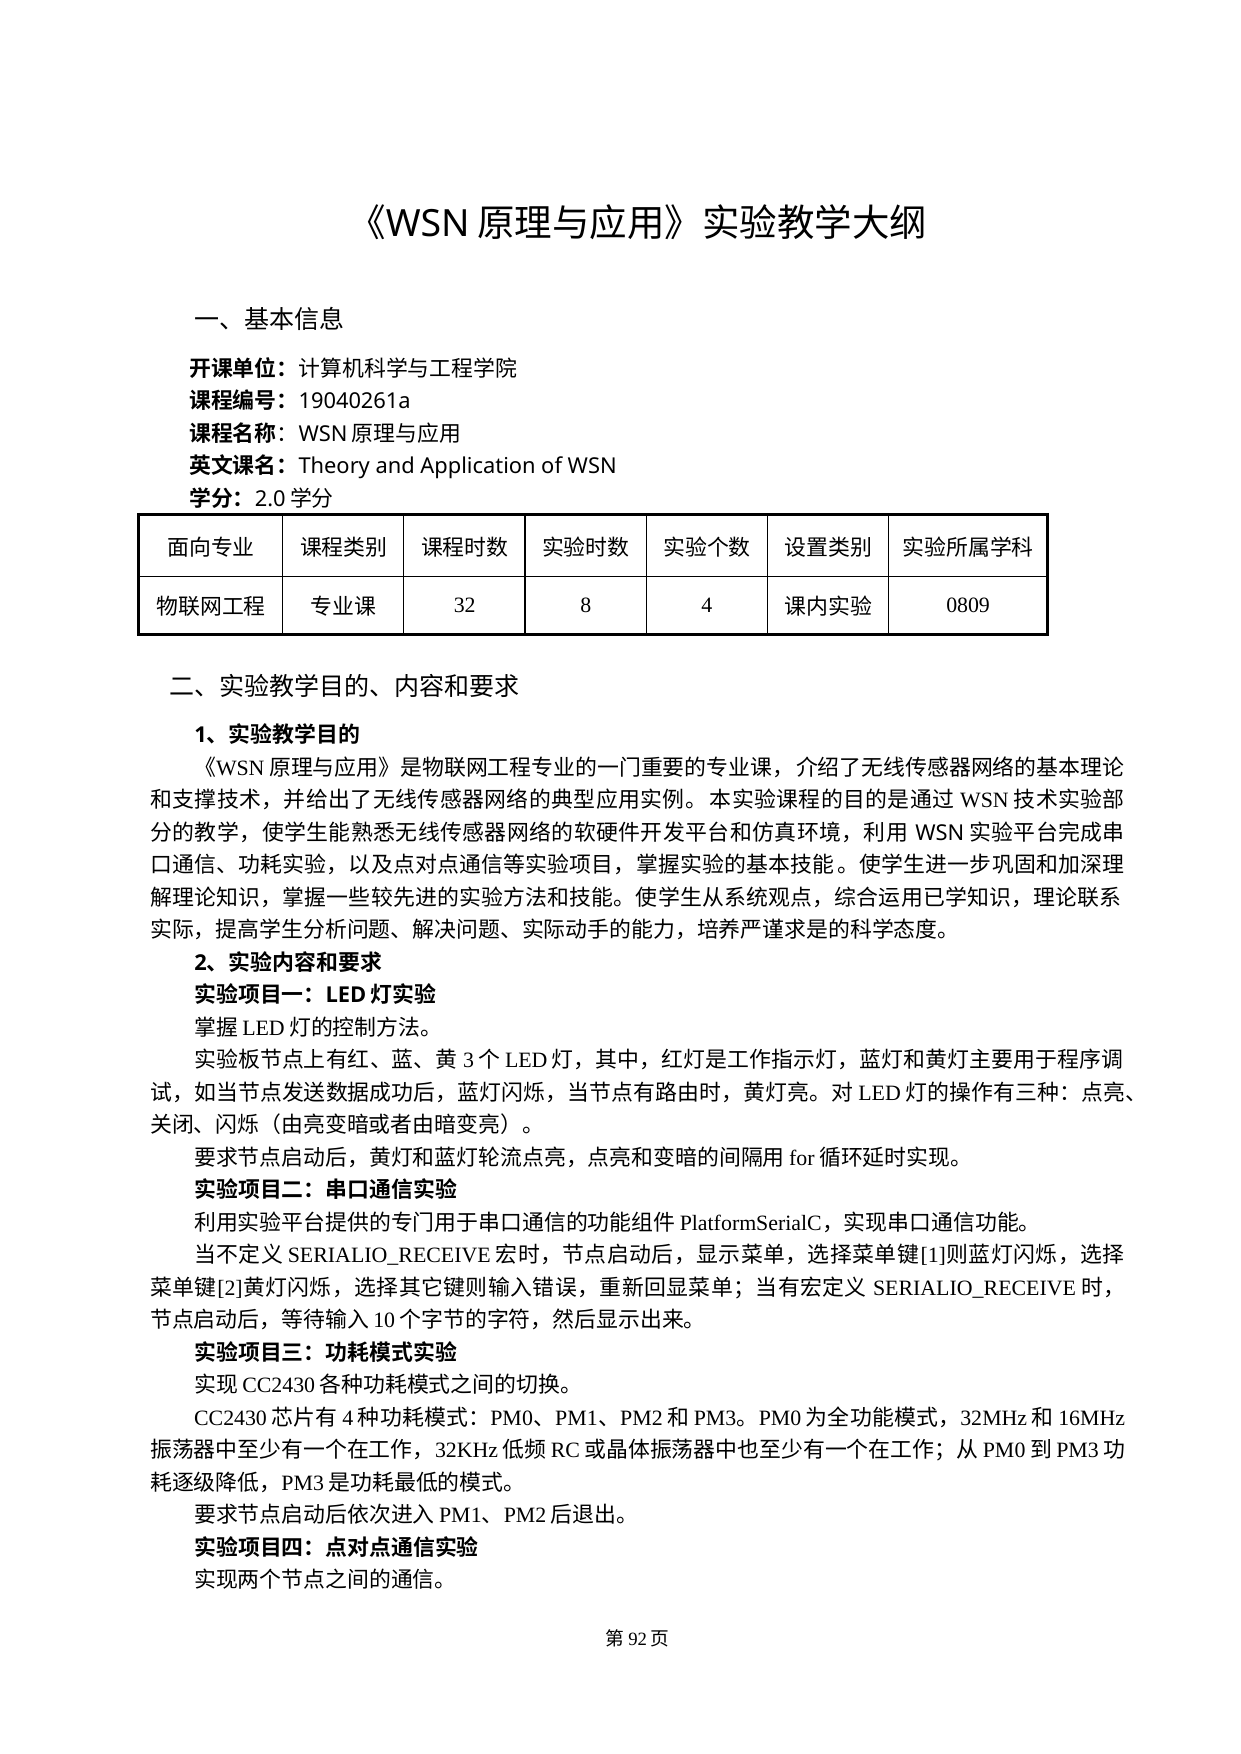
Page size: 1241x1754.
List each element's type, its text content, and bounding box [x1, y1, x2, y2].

text 实验项目一：LED灯实验 [150, 977, 1125, 1009]
text CC2430芯片有4种功耗模式：PM0、PM1、PM2和PM3。PM0为全功能模式，32MHz和16MHz振荡器中至少有一个在工作，32KHz低频RC或晶体振荡器中也至少有一个在工作；从PM0到PM3功耗逐级降低，PM3是功耗最低的模式。 [150, 1399, 1125, 1497]
text 一、基本信息 [150, 285, 1125, 350]
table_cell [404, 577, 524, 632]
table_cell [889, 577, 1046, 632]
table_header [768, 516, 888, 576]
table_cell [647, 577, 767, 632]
text 学分：2.0学分 [150, 480, 1125, 513]
subtitle 《WSN原理与应用》实验教学大纲 [150, 188, 1125, 253]
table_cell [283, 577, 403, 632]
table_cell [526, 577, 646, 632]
text 实验项目四：点对点通信实验 [150, 1529, 1125, 1562]
text 实验项目三：功耗模式实验 [150, 1334, 1125, 1367]
text 《WSN原理与应用》是物联网工程专业的一门重要的专业课，介绍了无线传感器网络的基本理论和支撑技术，并给出了无线传感器网络的典型应用实例。本实验课程的目的是通过WSN技术实验部分的教学，使学生能熟悉无线传感器网络的软硬件开发平台和仿真环境，利用WSN实验平台完成串口通信、功耗实验，以及点对点通信等实验项目，掌握实验的基本技能。使学生进一步巩固和加深理解理论知识，掌握一些较先进的实验方法和技能。使学生从系统观点，综合运用已学知识，理论联系实际，提高学生分析问题、解决问题、实际动手的能力，培养严谨求是的科学态度。 [150, 749, 1125, 944]
text 掌握LED灯的控制方法。 [150, 1009, 1125, 1042]
text 英文课名：Theory and Application of WSN [150, 448, 1125, 480]
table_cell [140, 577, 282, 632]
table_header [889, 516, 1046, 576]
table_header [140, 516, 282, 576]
text 要求节点启动后依次进入PM1、PM2后退出。 [150, 1497, 1125, 1529]
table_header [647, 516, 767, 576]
text 课程名称：WSN原理与应用 [150, 415, 1125, 448]
text 2、实验内容和要求 [150, 944, 1125, 977]
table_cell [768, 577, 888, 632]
text 实现CC2430各种功耗模式之间的切换。 [150, 1367, 1125, 1399]
text 1、实验教学目的 [150, 717, 1125, 749]
text 实验项目二：串口通信实验 [150, 1172, 1125, 1204]
text 要求节点启动后，黄灯和蓝灯轮流点亮，点亮和变暗的间隔用for循环延时实现。 [150, 1139, 1125, 1172]
text 二、实验教学目的、内容和要求 [150, 652, 1125, 717]
text 实现两个节点之间的通信。 [150, 1562, 1125, 1594]
text 当不定义SERIALIO_RECEIVE宏时，节点启动后，显示菜单，选择菜单键[1]则蓝灯闪烁，选择菜单键[2]黄灯闪烁，选择其它键则输入错误，重新回显菜单；当有宏定义SERIALIO_RECEIVE时，节点启动后，等待输入10个字节的字符，然后显示出来。 [150, 1237, 1125, 1334]
text 实验板节点上有红、蓝、黄3个LED灯，其中，红灯是工作指示灯，蓝灯和黄灯主要用于程序调试，如当节点发送数据成功后，蓝灯闪烁，当节点有路由时，黄灯亮。对LED灯的操作有三种：点亮、关闭、闪烁（由亮变暗或者由暗变亮）。 [150, 1042, 1125, 1139]
text 课程编号： [150, 383, 1125, 415]
text 利用实验平台提供的专门用于串口通信的功能组件PlatformSerialC，实现串口通信功能。 [150, 1204, 1125, 1237]
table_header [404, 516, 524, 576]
text 开课单位：计算机科学与工程学院 [150, 350, 1125, 383]
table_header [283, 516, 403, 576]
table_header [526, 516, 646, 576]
